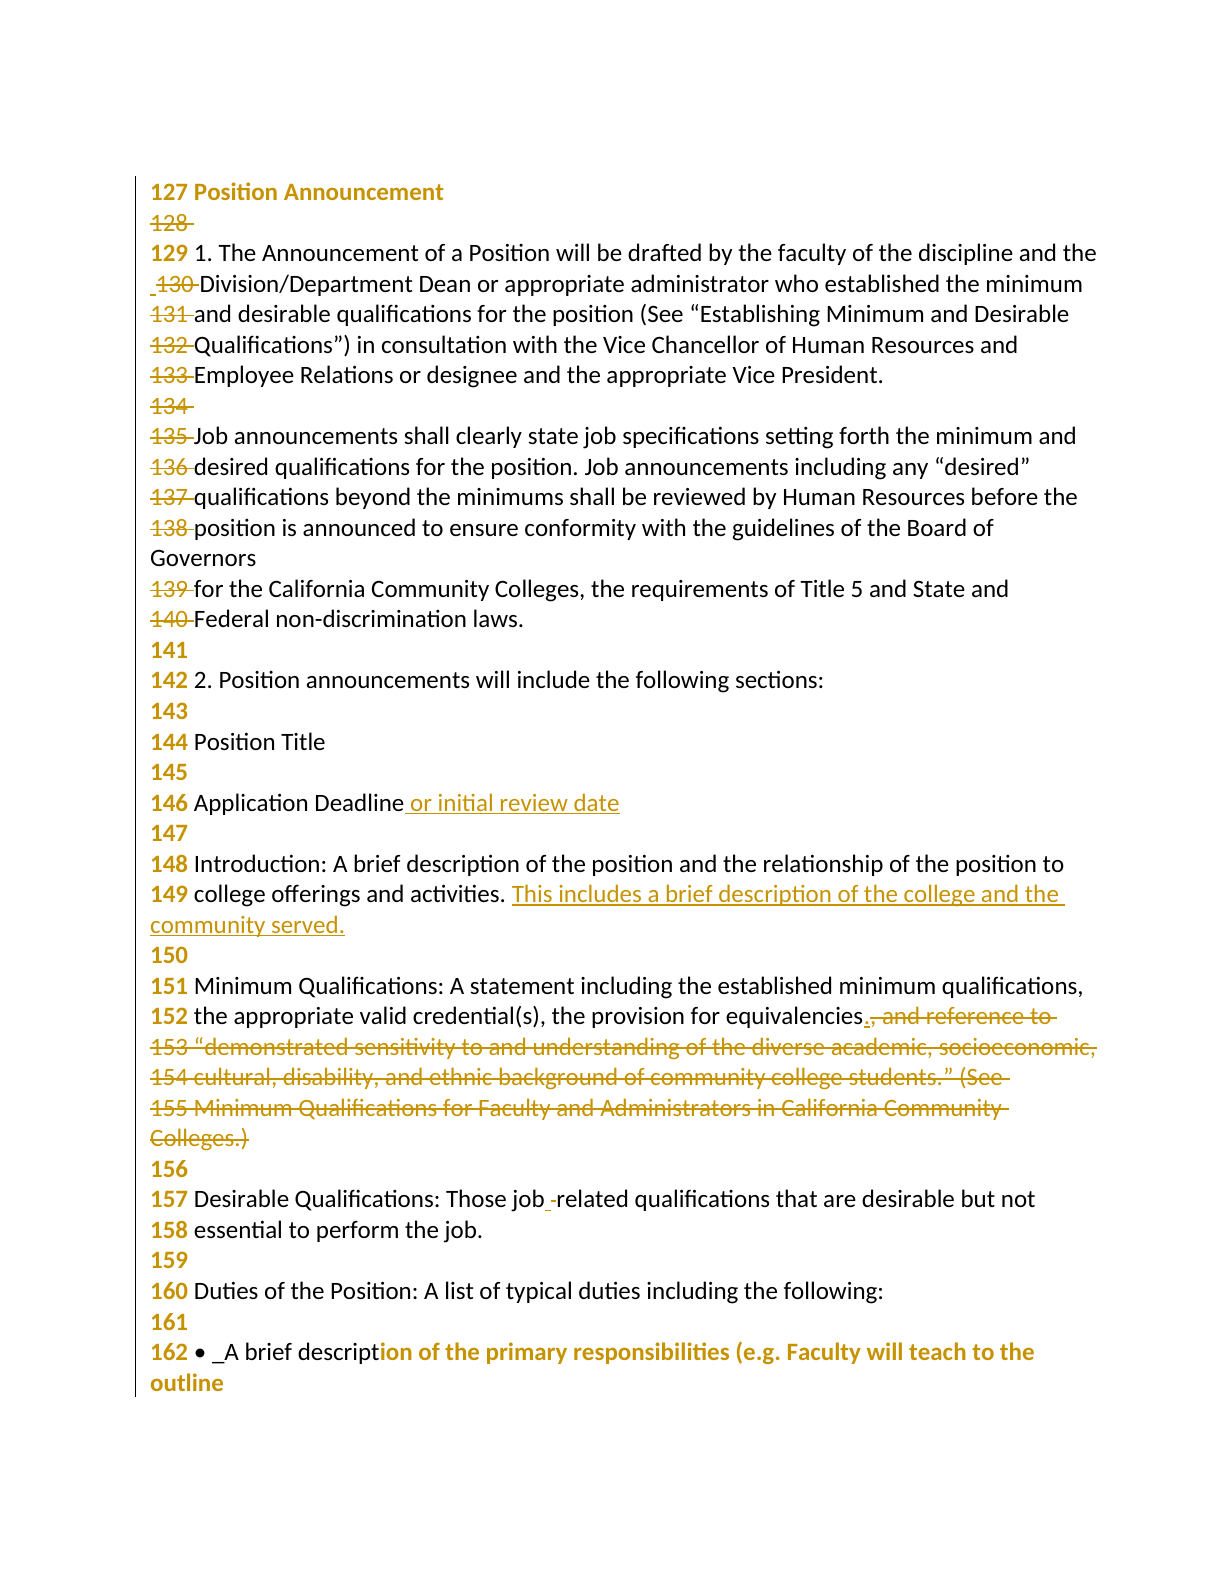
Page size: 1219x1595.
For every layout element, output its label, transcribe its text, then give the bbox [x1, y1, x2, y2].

text desired qualifications for the position. Job announcements including any “desired” [150, 451, 1099, 482]
text 141 [150, 634, 1099, 665]
text Federal non-discrimination laws. [150, 604, 1099, 634]
text 152 the appropriate valid credential(s), the provision for equivalencies [150, 1000, 1099, 1031]
text 149 college offerings and activities. [150, 878, 1099, 939]
text 147 [150, 817, 1099, 848]
text Employee Relations or designee and the appropriate Vice President. [150, 359, 1099, 390]
text 127 Position Announcement [150, 176, 1099, 207]
text 129 1. The Announcement of a Position will be drafted by the faculty of the discipline and the [150, 237, 1099, 268]
text 143 [150, 695, 1099, 726]
text 144 Position Title [150, 726, 1099, 756]
text 160 Duties of the Position: A list of typical duties including the following: [150, 1275, 1099, 1306]
text Qualifications”) in consultation with the Vice Chancellor of Human Resources and [150, 329, 1099, 359]
text qualifications beyond the minimums shall be reviewed by Human Resources before the [150, 482, 1099, 512]
text 142 2. Position announcements will include the following sections: [150, 665, 1099, 695]
text 158 essential to perform the job. [150, 1214, 1099, 1244]
text 159 [150, 1244, 1099, 1275]
text position is announced to ensure conformity with the guidelines of the Board of Governors [150, 512, 1099, 573]
text Job announcements shall clearly state job specifications setting forth the minimum and [150, 421, 1099, 451]
text 146 Application Deadline [150, 787, 1099, 817]
text 157 Desirable Qualifications: Those jobrelated qualifications that are desirable but not [150, 1183, 1099, 1214]
text and desirable qualifications for the position (See “Establishing Minimum and Desirable [150, 298, 1099, 329]
text 161 [150, 1306, 1099, 1336]
text for the California Community Colleges, the requirements of Title 5 and State and [150, 573, 1099, 604]
text 156 [150, 1153, 1099, 1183]
text 151 Minimum Qualifications: A statement including the established minimum qualifications, [150, 970, 1099, 1000]
text 150 [150, 939, 1099, 970]
text 162 • _A brief description of the primary responsibilities (e.g. Faculty will teach to the outline [150, 1336, 1099, 1397]
text 148 Introduction: A brief description of the position and the relationship of the position to [150, 848, 1099, 878]
text 145 [150, 756, 1099, 787]
text Division/Department Dean or appropriate administrator who established the minimum [150, 268, 1099, 298]
